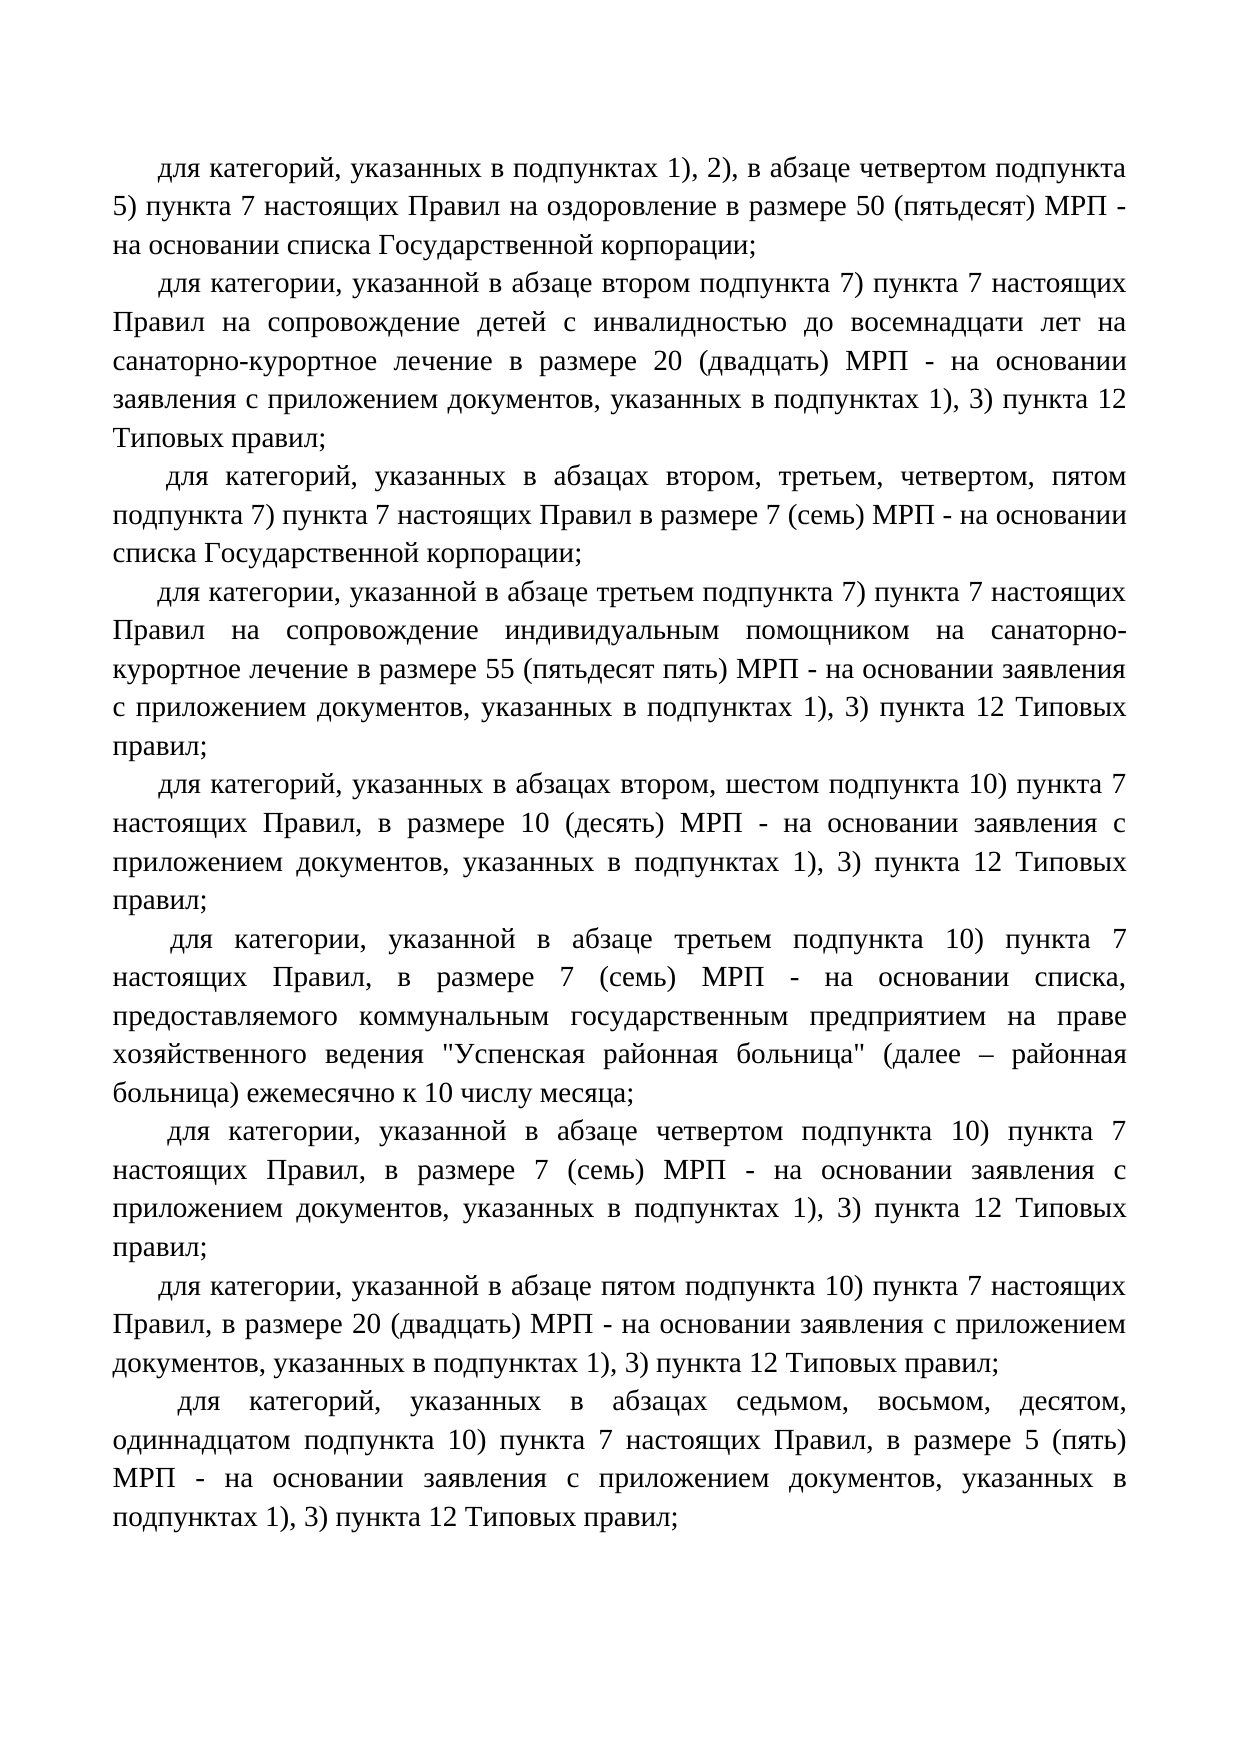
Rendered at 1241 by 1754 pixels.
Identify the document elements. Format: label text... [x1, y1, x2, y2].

text для категории, указанной в абзаце третьем подпункта 7) пункта 7 настоящих Правил на сопровождение индивидуальным помощником на санаторно-курортное лечение в размере 55 (пятьдесят пять) МРП - на основании заявления с приложением документов, указанных в подпунктах 1), 3) пункта 12 Типовых правил; [112, 574, 1128, 762]
text для категории, указанной в абзаце втором подпункта 7) пункта 7 настоящих Правил на сопровождение детей с инвалидностью до восемнадцати лет на санаторно-курортное лечение в размере 20 (двадцать) МРП - на основании заявления с приложением документов, указанных в подпунктах 1), 3) пункта 12 Типовых правил; [112, 266, 1128, 453]
text для категорий, указанных в подпунктах 1), 2), в абзаце четвертом подпункта 5) пункта 7 настоящих Правил на оздоровление в размере 50 (пятьдесят) МРП - на основании списка Государственной корпорации; [112, 150, 1128, 261]
text для категорий, указанных в абзацах втором, шестом подпункта 10) пункта 7 настоящих Правил, в размере 10 (десять) МРП - на основании заявления с приложением документов, указанных в подпунктах 1), 3) пункта 12 Типовых правил; [112, 767, 1128, 916]
text для категории, указанной в абзаце третьем подпункта 10) пункта 7 настоящих Правил, в размере 7 (семь) МРП - на основании списка, предоставляемого коммунальным государственным предприятием на праве хозяйственного ведения "Успенская районная больница" (далее – районная больница) ежемесячно к 10 числу месяца; [112, 921, 1128, 1108]
text для категорий, указанных в абзацах седьмом, восьмом, десятом, одиннадцатом подпункта 10) пункта 7 настоящих Правил, в размере 5 (пять) МРП - на основании заявления с приложением документов, указанных в подпунктах 1), 3) пункта 12 Типовых правил; [112, 1383, 1128, 1532]
text для категорий, указанных в абзацах втором, третьем, четвертом, пятом подпункта 7) пункта 7 настоящих Правил в размере 7 (семь) МРП - на основании списка Государственной корпорации; [112, 458, 1128, 569]
text для категории, указанной в абзаце четвертом подпункта 10) пункта 7 настоящих Правил, в размере 7 (семь) МРП - на основании заявления с приложением документов, указанных в подпунктах 1), 3) пункта 12 Типовых правил; [112, 1113, 1128, 1263]
text для категории, указанной в абзаце пятом подпункта 10) пункта 7 настоящих Правил, в размере 20 (двадцать) МРП - на основании заявления с приложением документов, указанных в подпунктах 1), 3) пункта 12 Типовых правил; [112, 1268, 1128, 1378]
